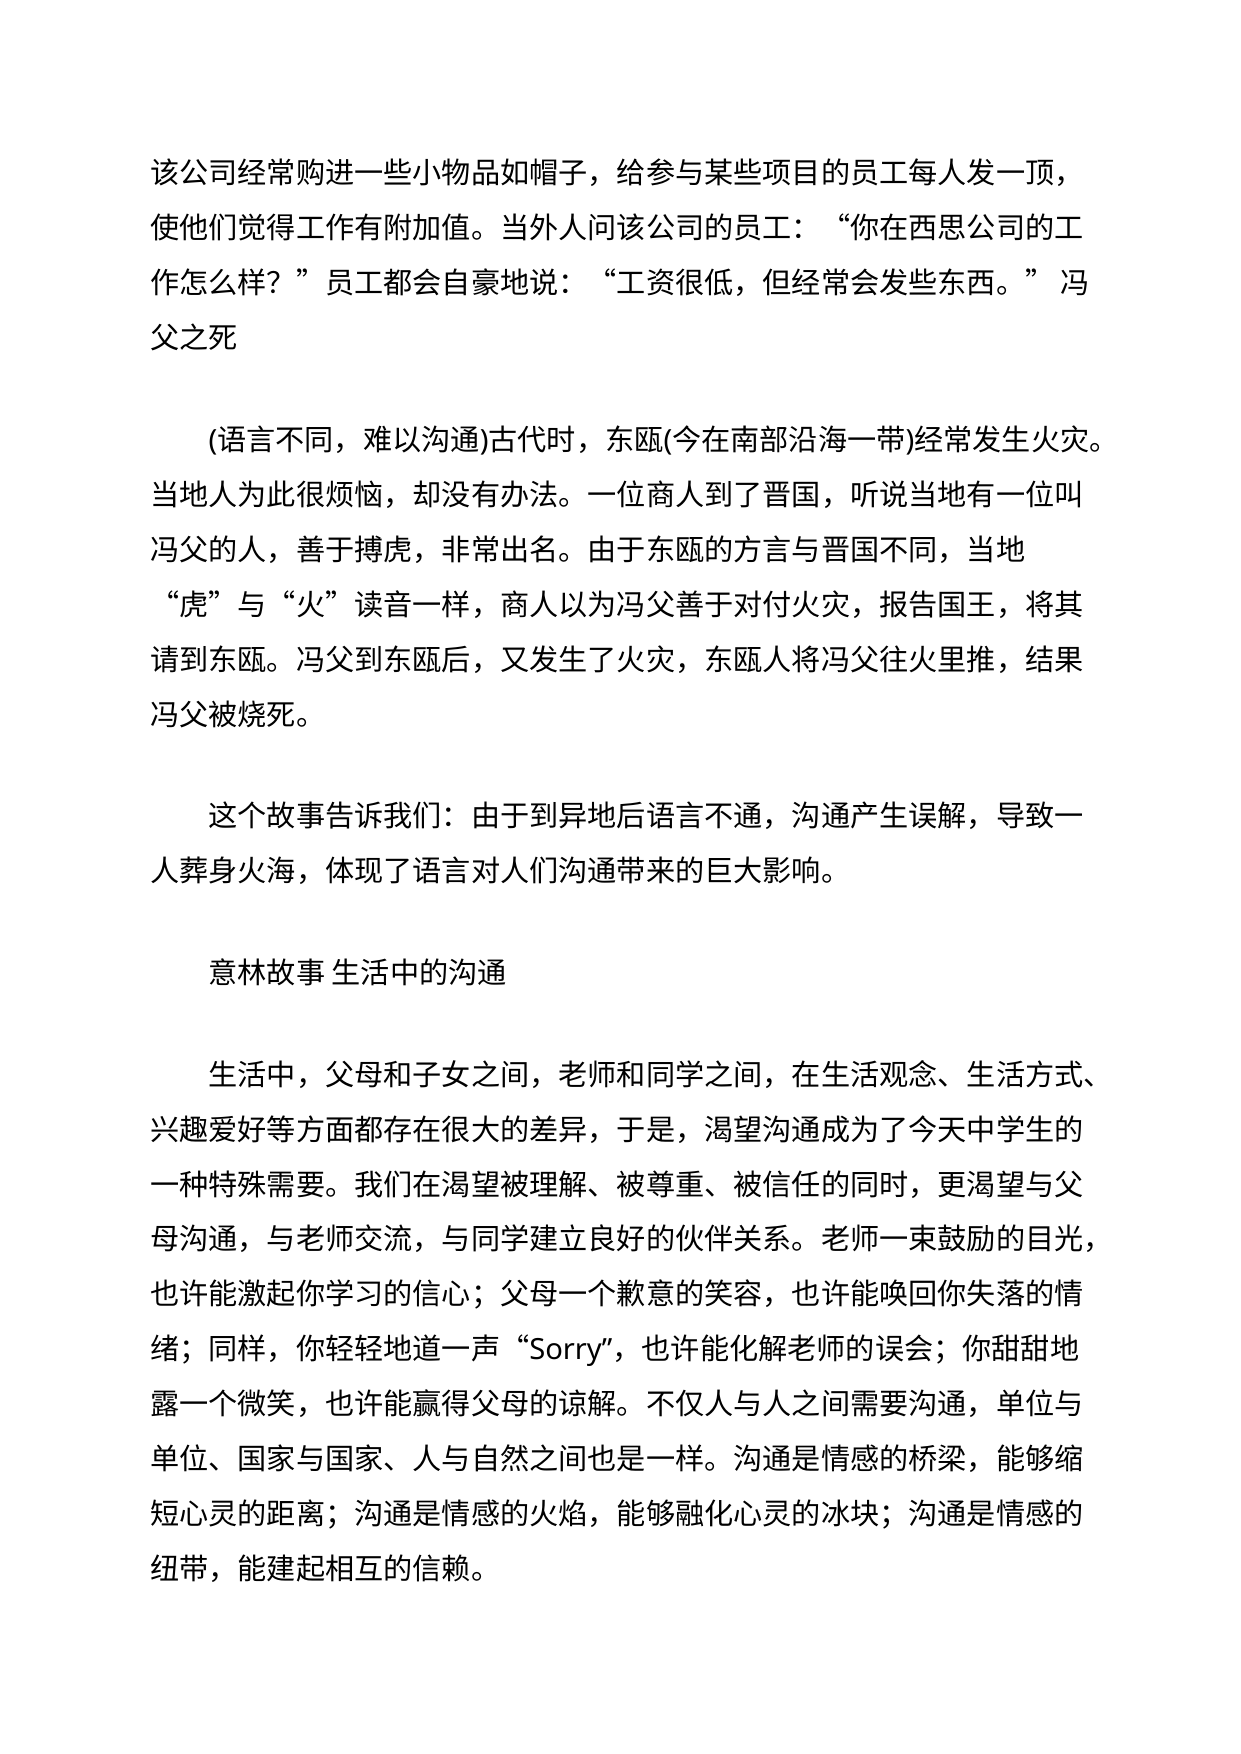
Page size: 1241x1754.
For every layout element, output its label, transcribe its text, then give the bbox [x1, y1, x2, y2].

text 生活中，父母和子女之间，老师和同学之间，在生活观念、生活方式、兴趣爱好等方面都存在很大的差异，于是，渴望沟通成为了今天中学生的一种特殊需要。我们在渴望被理解、被尊重、被信任的同时，更渴望与父母沟通，与老师交流，与同学建立良好的伙伴关系。老师一束鼓励的目光，也许能激起你学习的信心；父母一个歉意的笑容，也许能唤回你失落的情绪；同样，你轻轻地道一声“Sorry”，也许能化解老师的误会；你甜甜地露一个微笑，也许能赢得父母的谅解。不仅人与人之间需要沟通，单位与单位、国家与国家、人与自然之间也是一样。沟通是情感的桥梁，能够缩短心灵的距离；沟通是情感的火焰，能够融化心灵的冰块；沟通是情感的纽带，能建起相互的信赖。 [150, 1051, 1090, 1588]
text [150, 150, 1090, 357]
text 意林故事 生活中的沟通 [150, 949, 1090, 992]
text (语言不同，难以沟通)古代时，东瓯(今在南部沿海一带)经常发生火灾。当地人为此很烦恼，却没有办法。一位商人到了晋国，听说当地有一位叫冯父的人，善于搏虎，非常出名。由于东瓯的方言与晋国不同，当地“虎”与“火”读音一样，商人以为冯父善于对付火灾，报告国王，将其请到东瓯。冯父到东瓯后，又发生了火灾，东瓯人将冯父往火里推，结果冯父被烧死。 [150, 416, 1090, 733]
text 这个故事告诉我们：由于到异地后语言不通，沟通产生误解，导致一人葬身火海，体现了语言对人们沟通带来的巨大影响。 [150, 793, 1090, 890]
